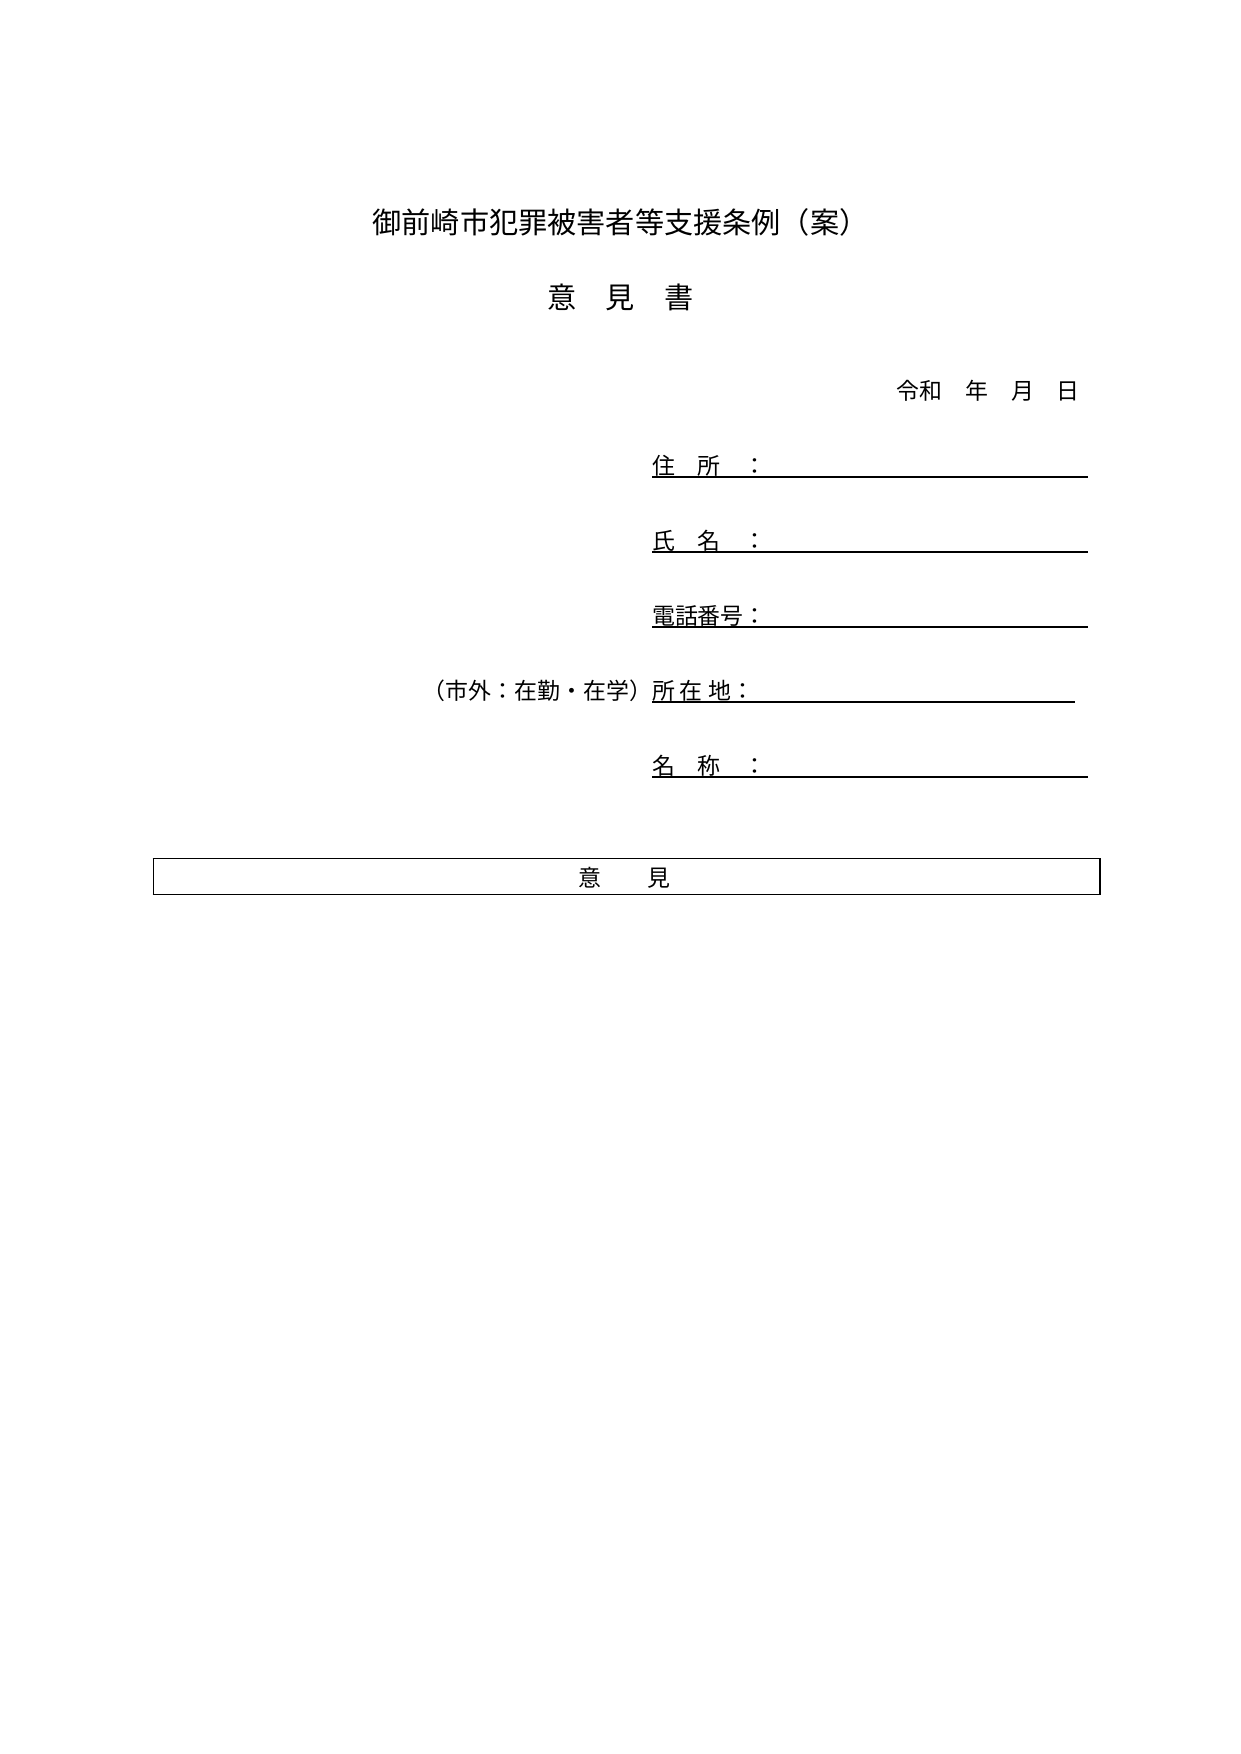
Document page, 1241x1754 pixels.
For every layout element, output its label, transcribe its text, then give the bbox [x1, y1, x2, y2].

table_header 意 見 [154, 859, 1099, 894]
text 令和 年 月 日 [148, 371, 1079, 408]
text 氏 名 ： [148, 521, 1092, 558]
text 名 称 ： [148, 746, 1092, 783]
text （市外：在勤・在学）所 在 地： [148, 671, 1092, 708]
text 意 見 書 [148, 258, 1092, 333]
text 御前崎市犯罪被害者等支援条例（案） [148, 183, 1092, 258]
text 住 所 ： [148, 446, 1092, 483]
text 電話番号： [148, 596, 1092, 633]
